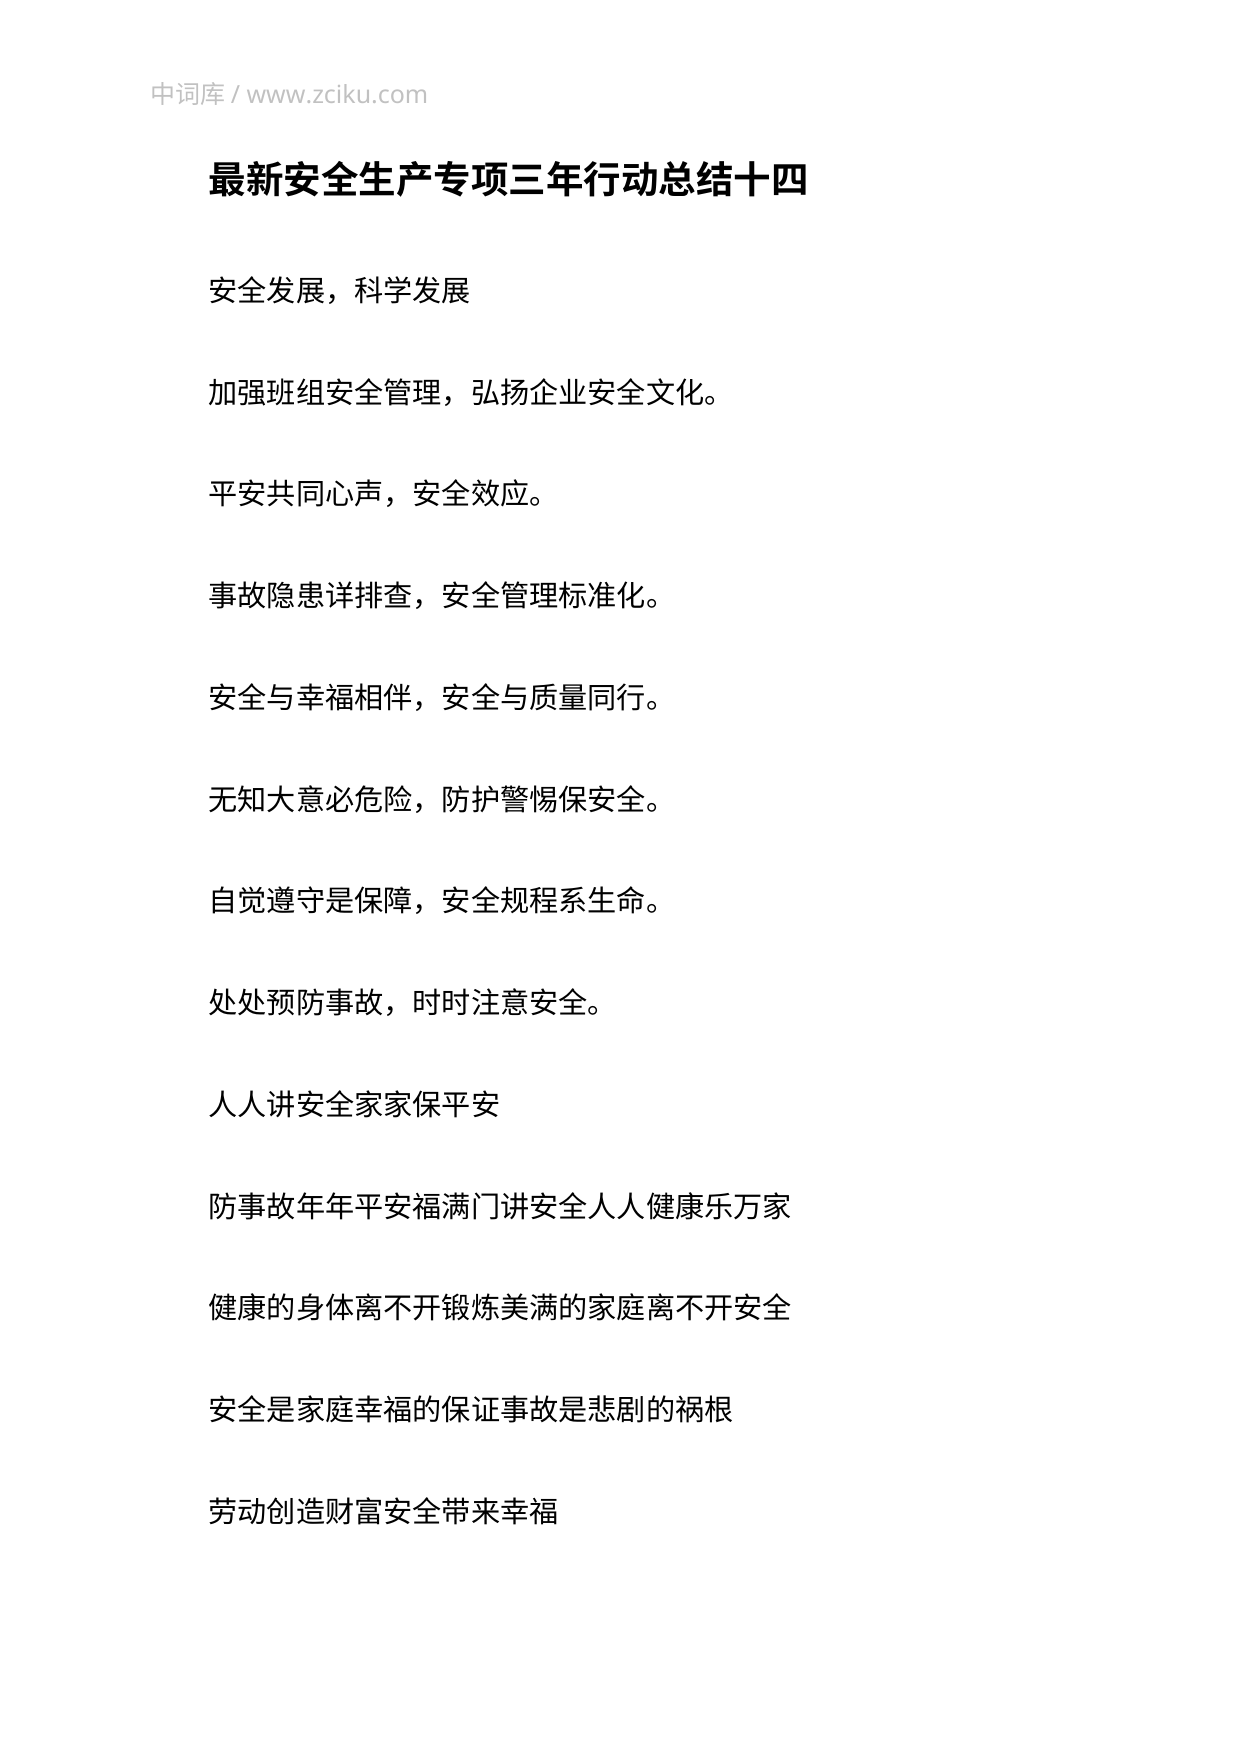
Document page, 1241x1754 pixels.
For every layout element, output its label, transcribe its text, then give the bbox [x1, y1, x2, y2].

text 最新安全生产专项三年行动总结十四 [150, 150, 1090, 204]
text 自觉遵守是保障，安全规程系生命。 [150, 878, 1090, 920]
text 平安共同心声，安全效应。 [150, 471, 1090, 513]
text 加强班组安全管理，弘扬企业安全文化。 [150, 369, 1090, 411]
text 健康的身体离不开锻炼美满的家庭离不开安全 [150, 1285, 1090, 1327]
text 无知大意必危险，防护警惕保安全。 [150, 776, 1090, 818]
text 处处预防事故，时时注意安全。 [150, 980, 1090, 1022]
text 安全发展，科学发展 [150, 267, 1090, 310]
text 事故隐患详排查，安全管理标准化。 [150, 573, 1090, 615]
text 劳动创造财富安全带来幸福 [150, 1489, 1090, 1531]
text 人人讲安全家家保平安 [150, 1082, 1090, 1124]
text 安全与幸福相伴，安全与质量同行。 [150, 674, 1090, 717]
text 安全是家庭幸福的保证事故是悲剧的祸根 [150, 1387, 1090, 1429]
text 防事故年年平安福满门讲安全人人健康乐万家 [150, 1183, 1090, 1226]
